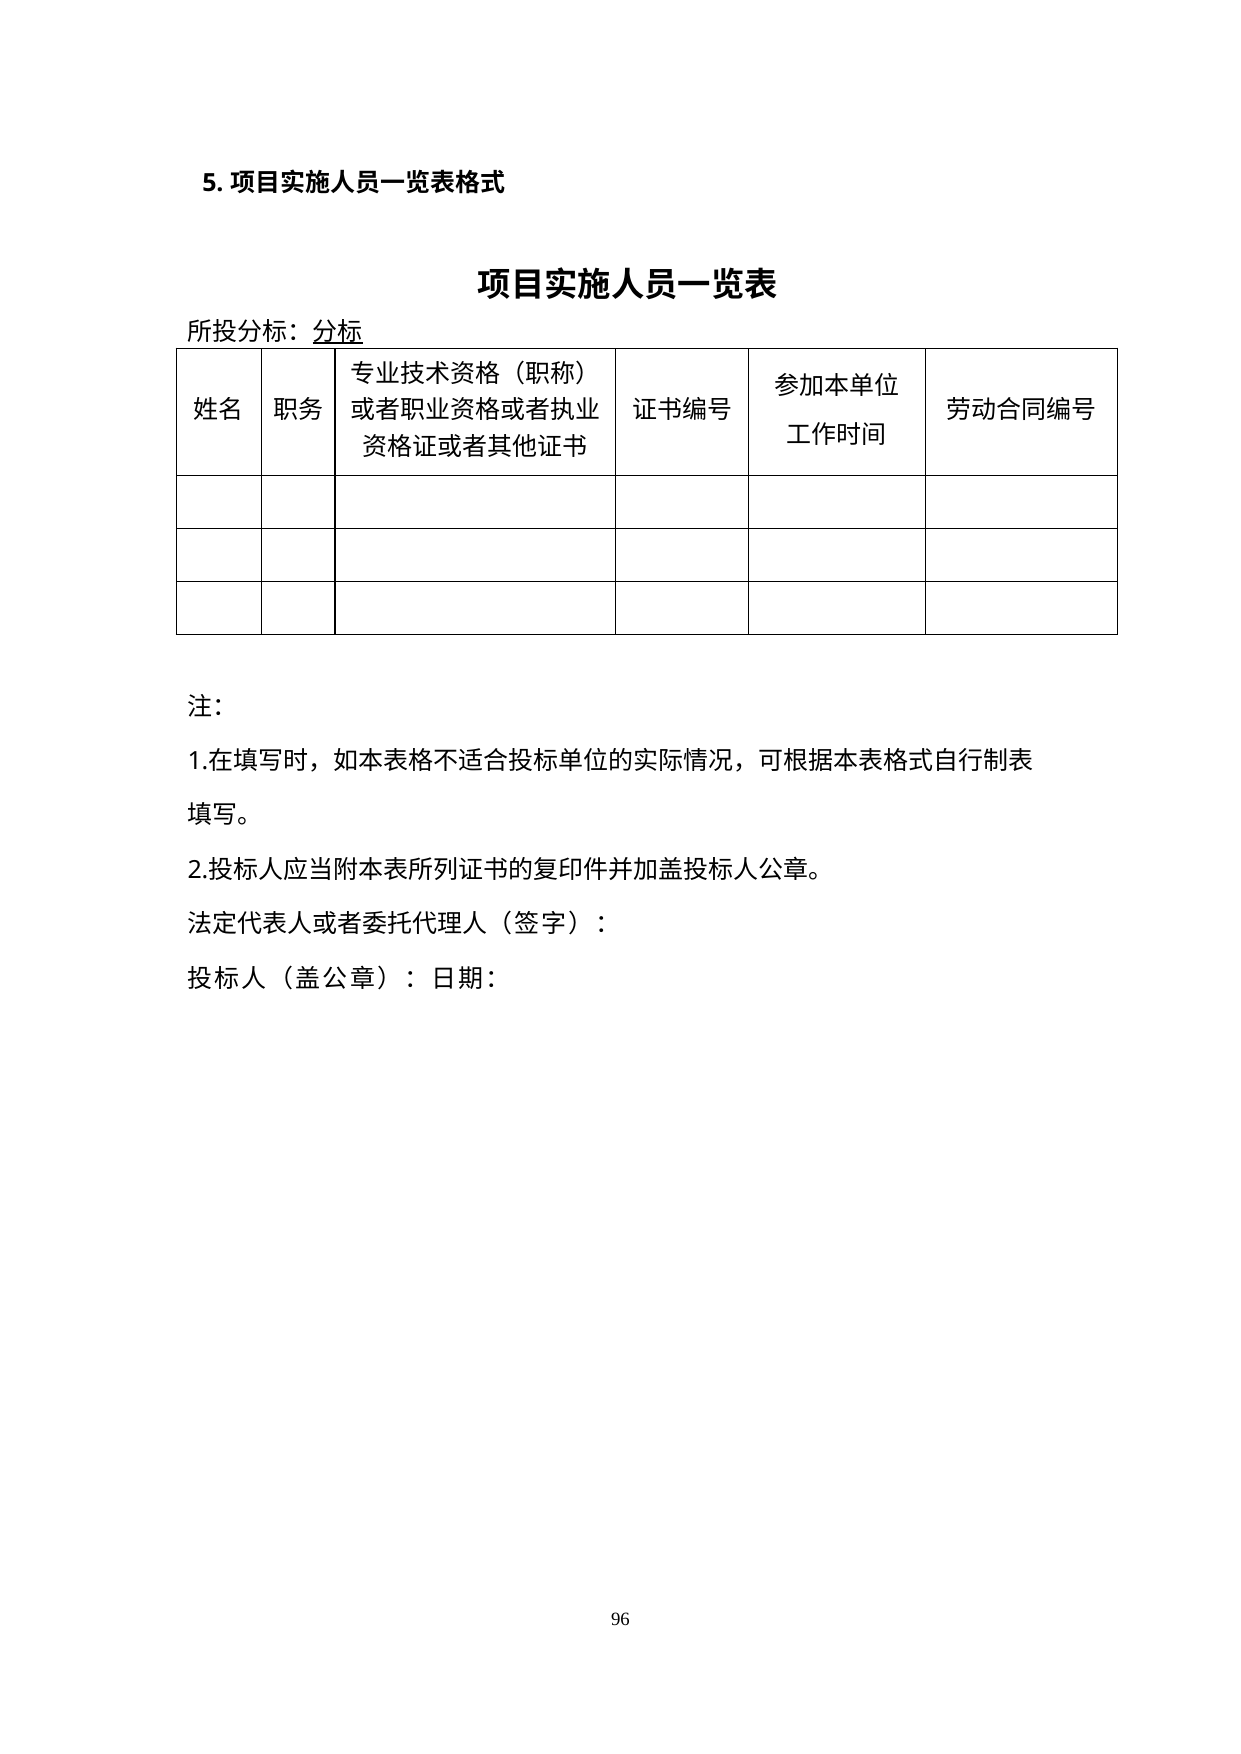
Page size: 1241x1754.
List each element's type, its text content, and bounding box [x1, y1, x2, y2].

table_cell [749, 529, 925, 581]
table_cell [336, 582, 615, 633]
table_cell [177, 476, 261, 528]
table_cell [262, 476, 334, 528]
table_cell [262, 582, 334, 633]
table_header 劳动合同编号 [926, 349, 1117, 475]
text 1.在填写时，如本表格不适合投标单位的实际情况，可根据本表格式自行制表填写。 [187, 741, 1053, 831]
table_header 姓名 [177, 349, 261, 475]
table_cell [616, 529, 748, 581]
text 项目实施人员一览表 [202, 258, 1053, 306]
table_header 职务 [262, 349, 334, 475]
table_cell [749, 476, 925, 528]
text 5. 项目实施人员一览表格式 [202, 162, 1053, 199]
text 法定代表人或者委托代理人（签字）： [187, 904, 1053, 940]
text 2.投标人应当附本表所列证书的复印件并加盖投标人公章。 [187, 849, 1053, 886]
table_header 专业技术资格（职称）或者职业资格或者执业资格证或者其他证书 [336, 349, 615, 475]
text 投标人（盖公章）：日期： [187, 958, 1053, 994]
text 注： [187, 686, 1053, 722]
table_cell [336, 476, 615, 528]
table_cell [336, 529, 615, 581]
table_cell [177, 582, 261, 633]
table_cell [749, 582, 925, 633]
text 所投分标：分标 [187, 311, 1053, 347]
table_cell [177, 529, 261, 581]
table_cell [262, 529, 334, 581]
table_header 证书编号 [616, 349, 748, 475]
table_cell [926, 582, 1117, 633]
table_cell [616, 476, 748, 528]
table_header 参加本单位 工作时间 [749, 349, 925, 475]
table_cell [926, 476, 1117, 528]
table_cell [616, 582, 748, 633]
table_cell [926, 529, 1117, 581]
